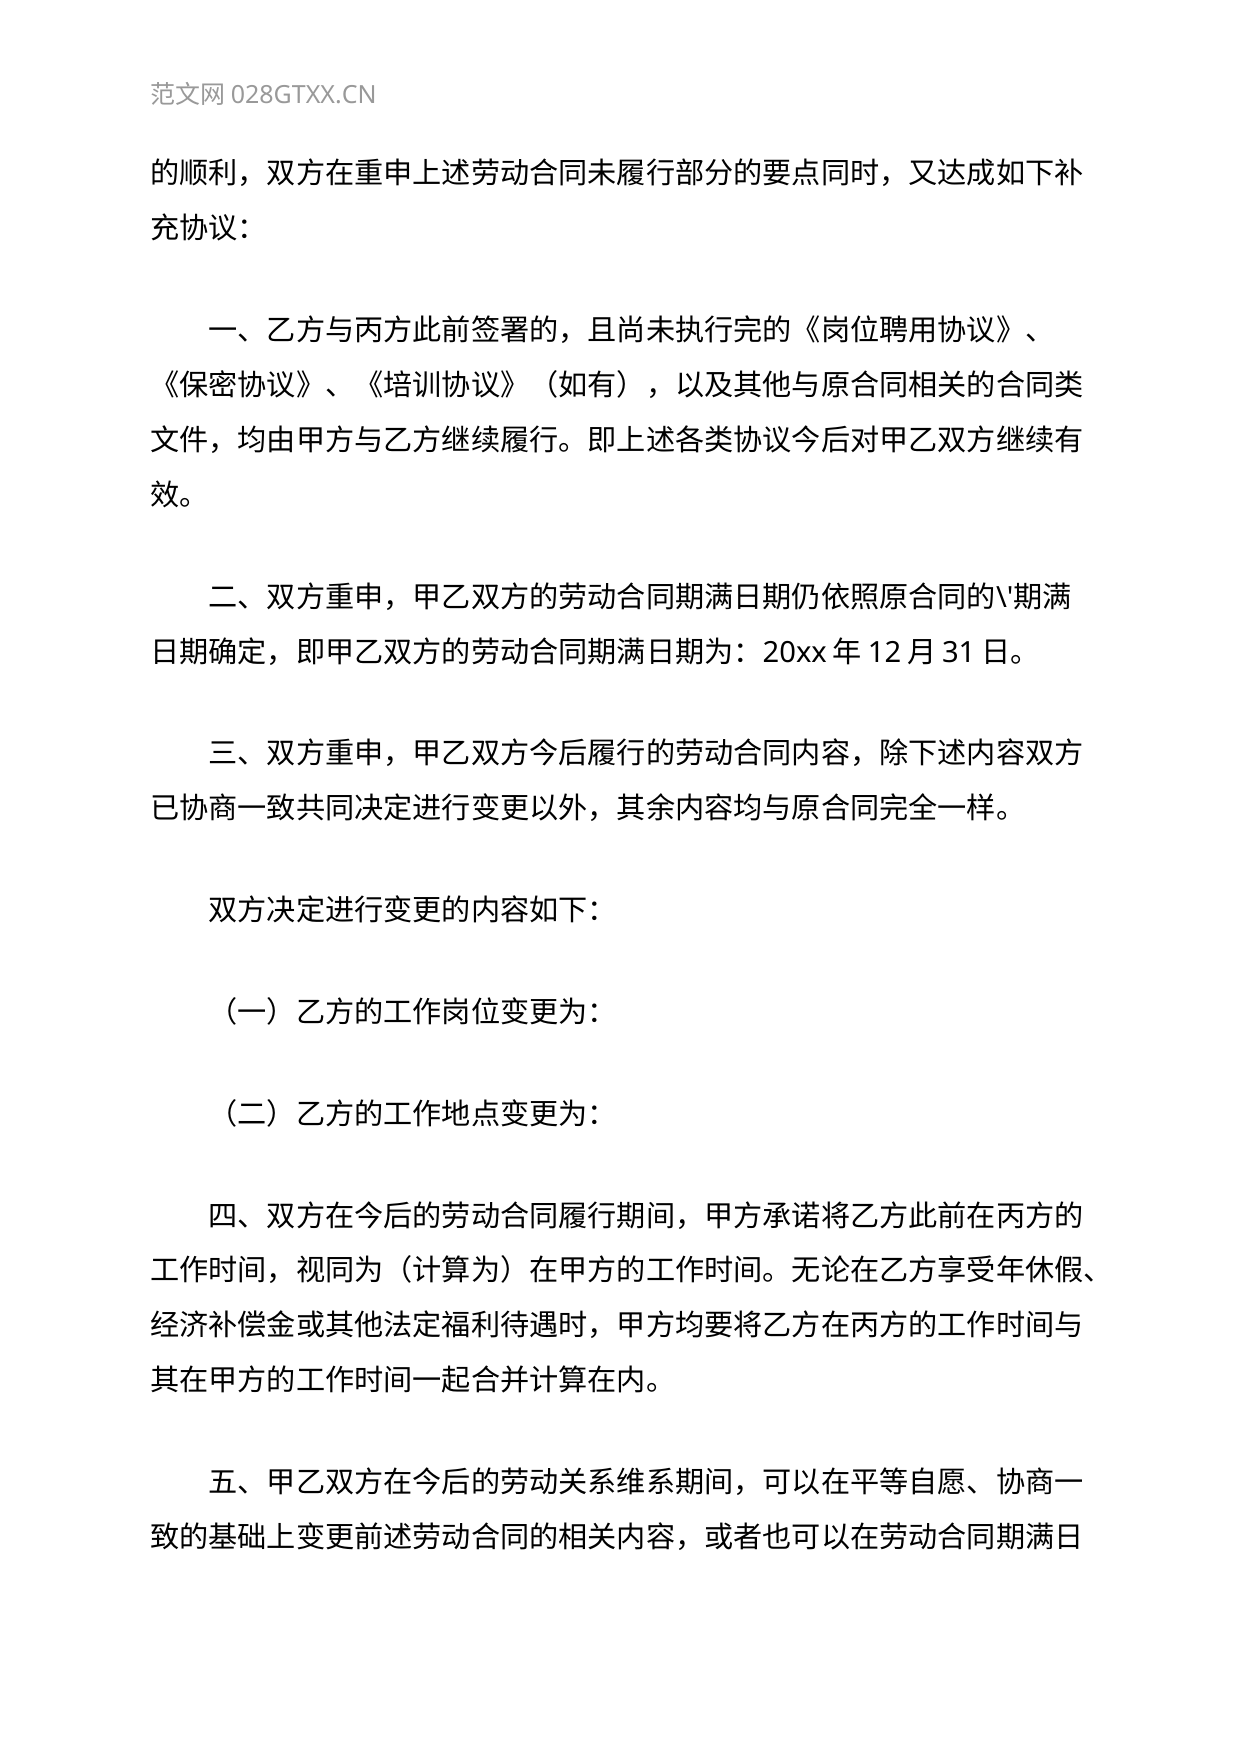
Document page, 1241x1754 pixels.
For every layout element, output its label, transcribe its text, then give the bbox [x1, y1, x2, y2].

text 一、乙方与丙方此前签署的，且尚未执行完的《岗位聘用协议》、《保密协议》、《培训协议》（如有），以及其他与原合同相关的合同类文件，均由甲方与乙方继续履行。即上述各类协议今后对甲乙双方继续有效。 [150, 307, 1090, 514]
text 三、双方重申，甲乙双方今后履行的劳动合同内容，除下述内容双方已协商一致共同决定进行变更以外，其余内容均与原合同完全一样。 [150, 730, 1090, 827]
text （一）乙方的工作岗位变更为： [150, 988, 1090, 1031]
text （二）乙方的工作地点变更为： [150, 1090, 1090, 1133]
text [150, 150, 1090, 247]
text 二、双方重申，甲乙双方的劳动合同期满日期仍依照原合同的\'期满日期确定，即甲乙双方的劳动合同期满日期为：20xx年12月31日。 [150, 573, 1090, 671]
text 四、双方在今后的劳动合同履行期间，甲方承诺将乙方此前在丙方的工作时间，视同为（计算为）在甲方的工作时间。无论在乙方享受年休假、经济补偿金或其他法定福利待遇时，甲方均要将乙方在丙方的工作时间与其在甲方的工作时间一起合并计算在内。 [150, 1192, 1090, 1399]
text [150, 1458, 1090, 1556]
text 双方决定进行变更的内容如下： [150, 887, 1090, 929]
